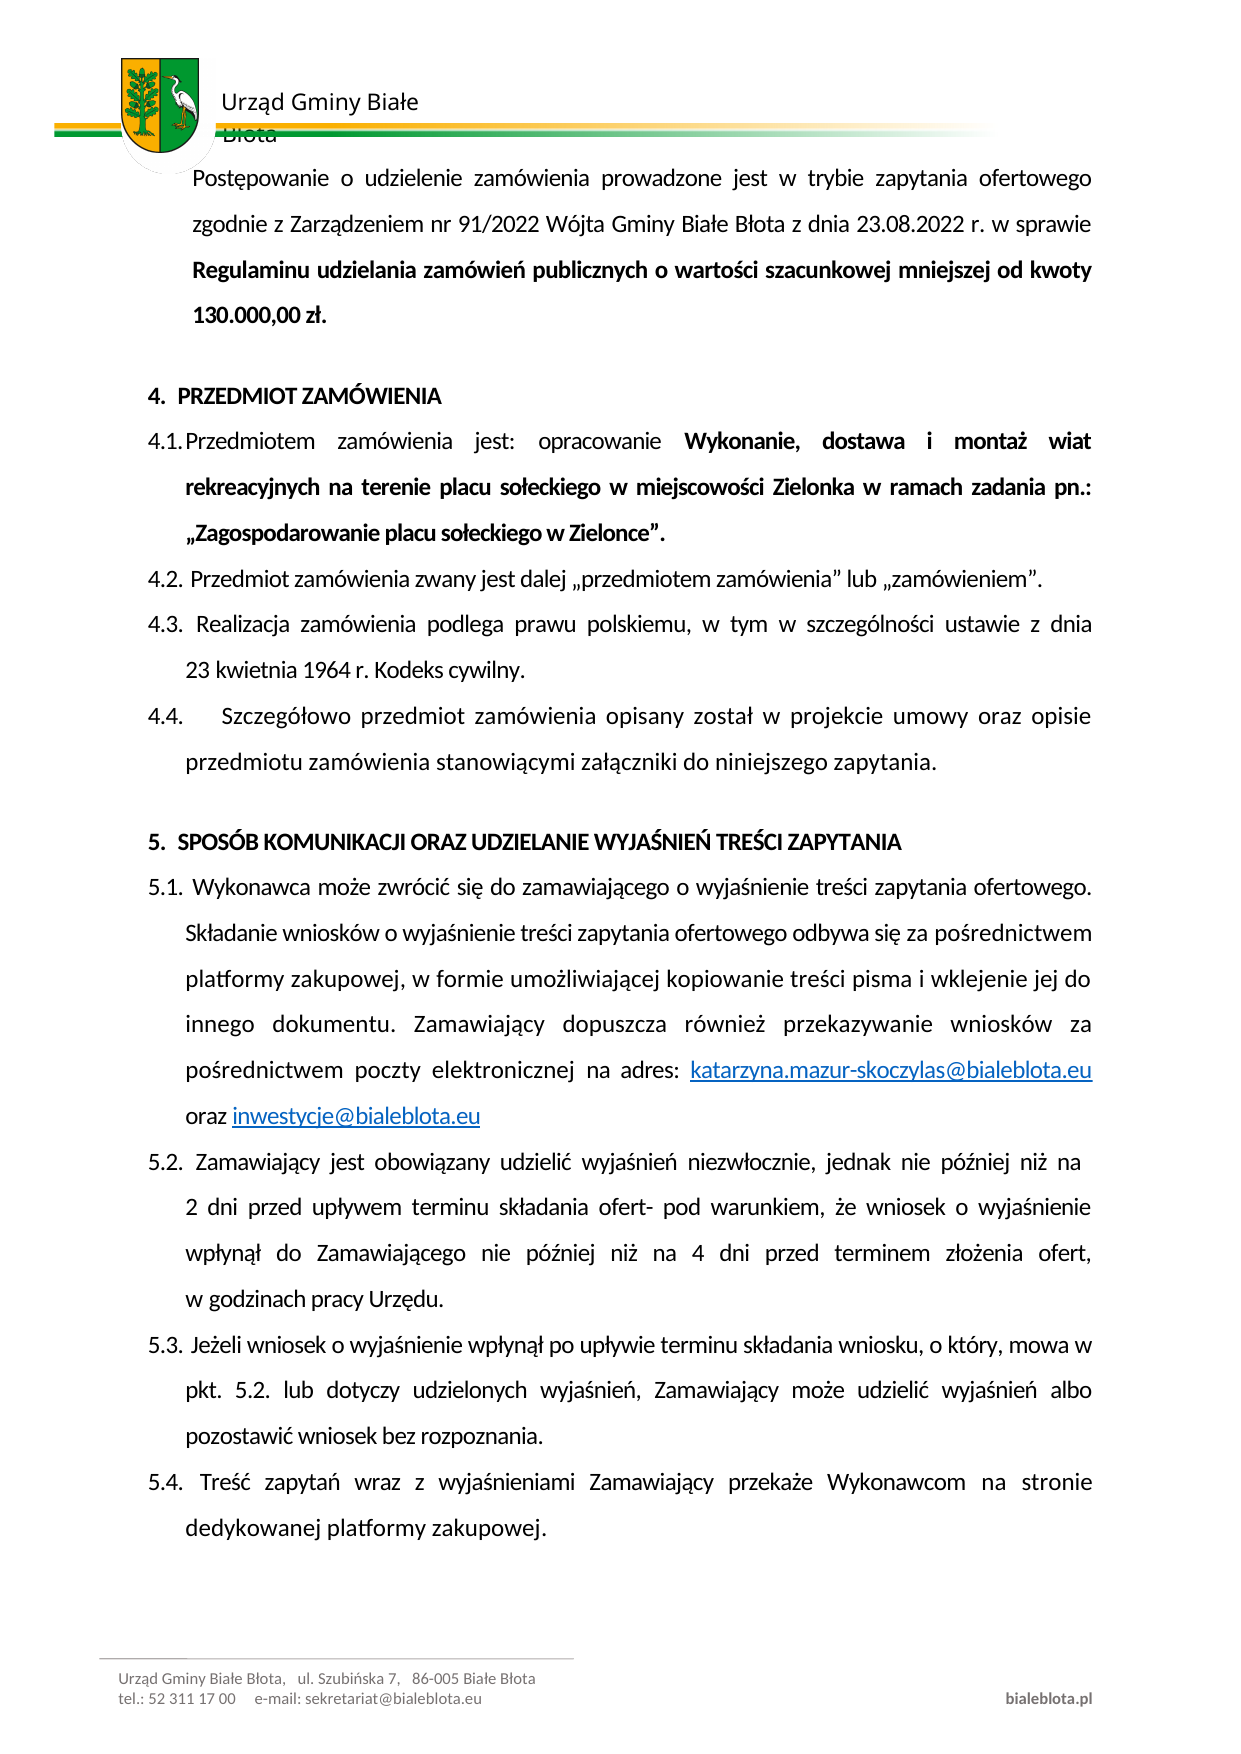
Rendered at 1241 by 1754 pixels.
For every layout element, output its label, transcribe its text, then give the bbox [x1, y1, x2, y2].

list PRZEDMIOT ZAMÓWIENIA [148, 380, 1093, 410]
list Treść zapytań wraz z wyjaśnieniami Zamawiający przekaże Wykonawcom na stronie dedykowanej platformy zakupowej. [148, 1466, 1093, 1542]
list Postępowanie o udzielenie zamówienia prowadzone jest w trybie zapytania ofertowego zgodnie z Zarządzeniem nr 91/2022 Wójta Gminy Białe Błota z dnia 23.08.2022 r. w sprawie Regulaminu udzielania zamówień publicznych o wartości szacunkowej mniejszej od kwoty 130.000,00 zł. [192, 162, 1093, 330]
list Przedmiotem zamówienia jest: opracowanie Wykonanie, dostawa i montaż wiat rekreacyjnych na terenie placu sołeckiego w miejscowości Zielonka w ramach zadania pn.: „Zagospodarowanie placu sołeckiego w Zielonce”. [148, 426, 1093, 547]
list Jeżeli wniosek o wyjaśnienie wpłynął po upływie terminu składania wniosku, o który, mowa w pkt. 5.2. lub dotyczy udzielonych wyjaśnień, Zamawiający może udzielić wyjaśnień albo pozostawić wniosek bez rozpoznania. [148, 1329, 1093, 1451]
picture [54, 58, 199, 153]
list Szczegółowo przedmiot zamówienia opisany został w projekcie umowy oraz opisie przedmiotu zamówienia stanowiącymi załączniki do niniejszego zapytania. [148, 700, 1093, 776]
list Realizacja zamówienia podlega prawu polskiemu, w tym w szczególności ustawie z dnia 23 kwietnia 1964 r. Kodeks cywilny. [148, 608, 1093, 685]
list Wykonawca może zwrócić się do zamawiającego o wyjaśnienie treści zapytania ofertowego. Składanie wniosków o wyjaśnienie treści zapytania ofertowego odbywa się za pośrednictwem platformy zakupowej, w formie umożliwiającej kopiowanie treści pisma i wklejenie jej do innego dokumentu. Zamawiający dopuszcza również przekazywanie wniosków za pośrednictwem poczty elektronicznej na adres: katarzyna.mazur-skoczylas@bialeblota.eu oraz inwestycje@bialeblota.eu [148, 871, 1093, 1131]
picture [216, 123, 1000, 137]
list Zamawiający jest obowiązany udzielić wyjaśnień niezwłocznie, jednak nie później niż na 2 dni przed upływem terminu składania ofert- pod warunkiem, że wniosek o wyjaśnienie wpłynął do Zamawiającego nie później niż na 4 dni przed terminem złożenia ofert, w godzinach pracy Urzędu. [148, 1146, 1093, 1313]
list Przedmiot zamówienia zwany jest dalej „przedmiotem zamówienia” lub „zamówieniem”. [148, 563, 1093, 593]
list SPOSÓB KOMUNIKACJI ORAZ UDZIELANIE WYJAŚNIEŃ TREŚCI ZAPYTANIA [148, 826, 1093, 856]
